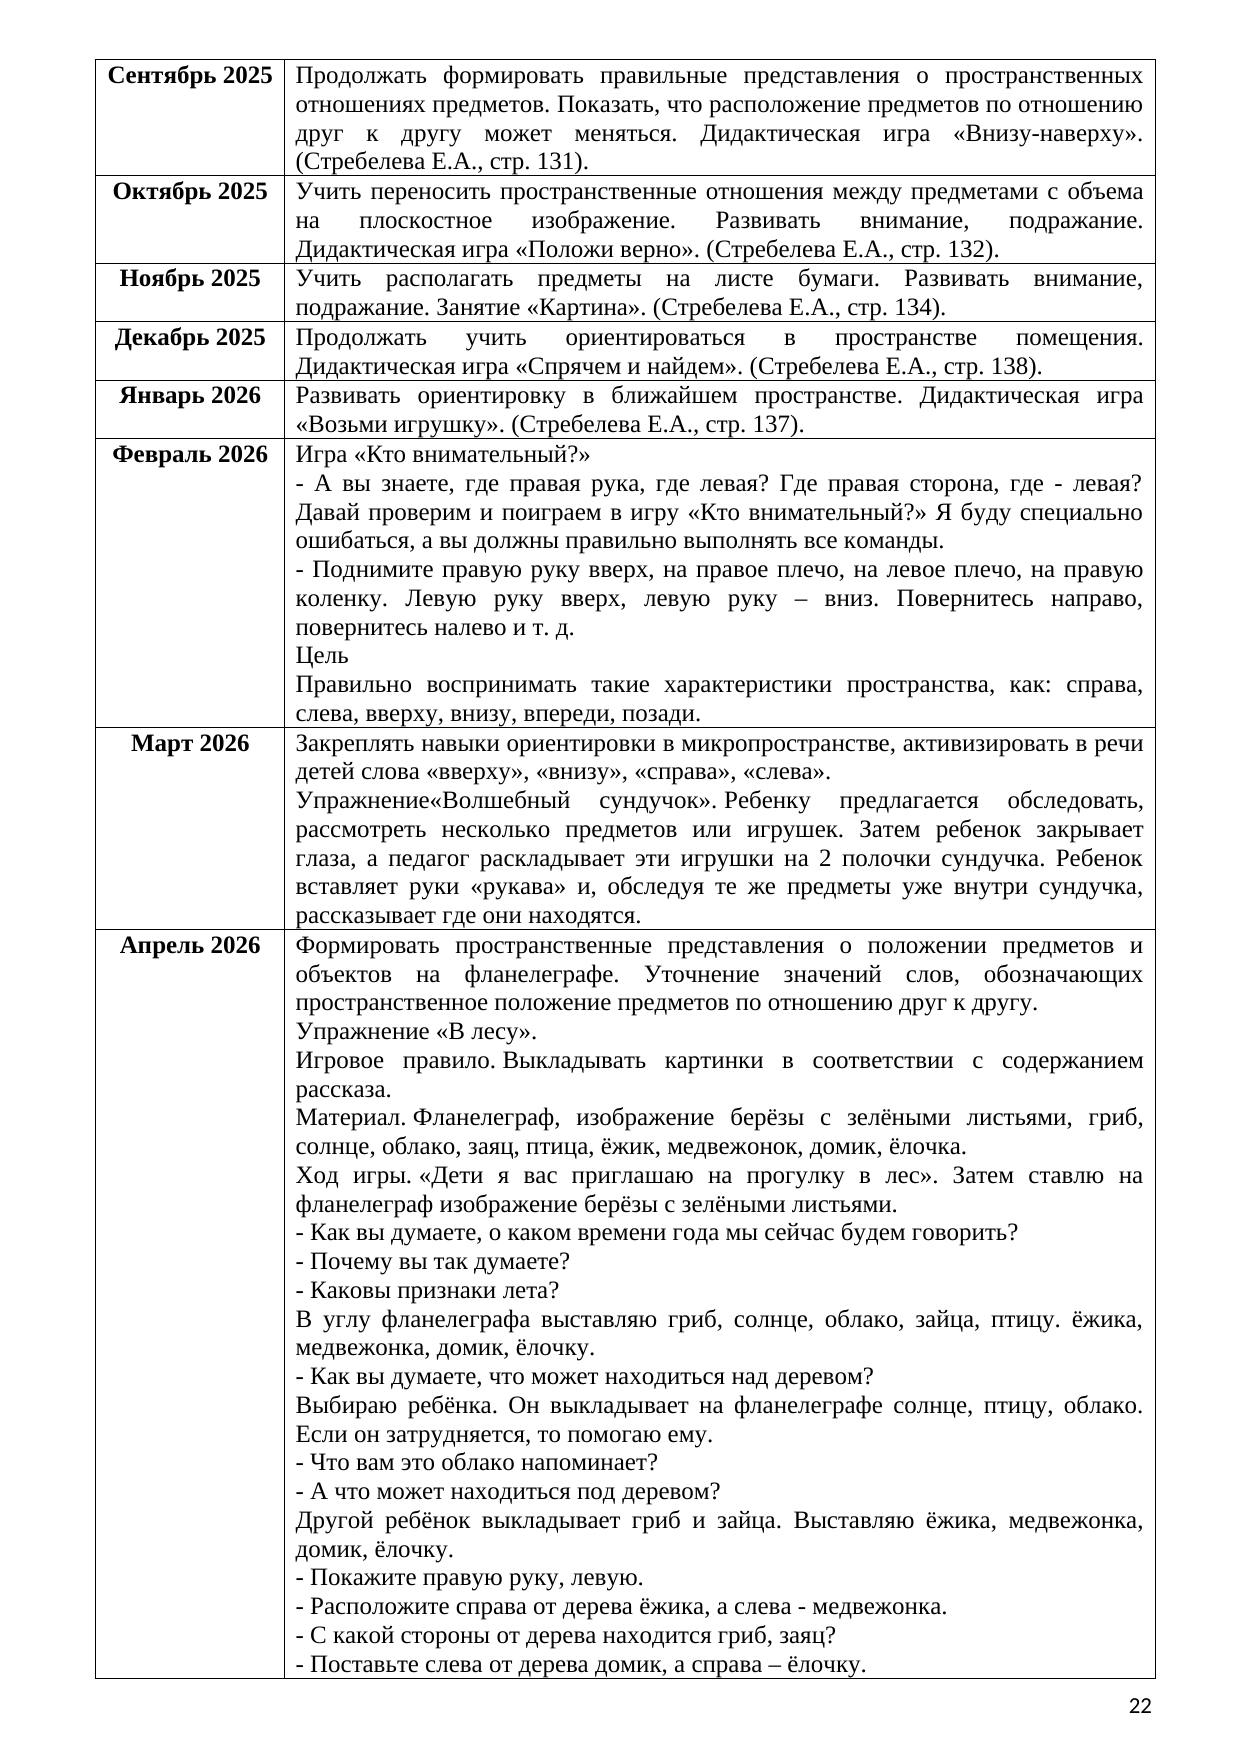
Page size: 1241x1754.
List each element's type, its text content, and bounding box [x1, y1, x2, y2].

table_cell Декабрь 2025 [96, 322, 284, 379]
table_cell Январь 2026 [96, 381, 284, 438]
table_cell Учить располагать предметы на листе бумаги. Развивать внимание, подражание. Занятие «Картина». (Стребелева Е.А., стр. 134). [285, 264, 1155, 321]
table_cell Февраль 2026 [96, 439, 284, 727]
table_cell Апрель 2026 [96, 930, 284, 1677]
table_cell Ноябрь 2025 [96, 264, 284, 321]
table_cell Игра «Кто внимательный?» - А вы знаете, где правая рука, где левая? Где правая сторона, где - левая? Давай проверим и поиграем в игру «Кто внимательный?» Я буду специально ошибаться, а вы должны правильно выполнять все команды. - Поднимите правую руку вверх, на правое плечо, на левое плечо, на правую коленку. Левую руку вверх, левую руку – вниз. Повернитесь направо, повернитесь налево и т. д. Цель Правильно воспринимать такие характеристики пространства, как: справа, слева, вверху, внизу, впереди, позади. [285, 439, 1155, 727]
table_cell Октябрь 2025 [96, 176, 284, 262]
table_cell Закреплять навыки ориентировки в микропространстве, активизировать в речи детей слова «вверху», «внизу», «справа», «слева». Упражнение«Волшебный сундучок». Ребенку предлагается обследовать, рассмотреть несколько предметов или игрушек. Затем ребенок закрывает глаза, а педагог раскладывает эти игрушки на 2 полочки сундучка. Ребенок вставляет руки «рукава» и, обследуя те же предметы уже внутри сундучка, рассказывает где они находятся. [285, 728, 1155, 929]
table_cell Развивать ориентировку в ближайшем пространстве. Дидактическая игра «Возьми игрушку». (Стребелева Е.А., стр. 137). [285, 381, 1155, 438]
table_cell Продолжать учить ориентироваться в пространстве помещения. Дидактическая игра «Спрячем и найдем». (Стребелева Е.А., стр. 138). [285, 322, 1155, 379]
table_cell Март 2026 [96, 728, 284, 929]
table_cell Продолжать формировать правильные представления о пространственных отношениях предметов. Показать, что расположение предметов по отношению друг к другу может меняться. Дидактическая игра «Внизу-наверху». (Стребелева Е.А., стр. 131). [285, 60, 1155, 175]
table_cell Сентябрь 2025 [96, 60, 284, 175]
table_cell Учить переносить пространственные отношения между предметами с объема на плоскостное изображение. Развивать внимание, подражание. Дидактическая игра «Положи верно». (Стребелева Е.А., стр. 132). [285, 176, 1155, 262]
